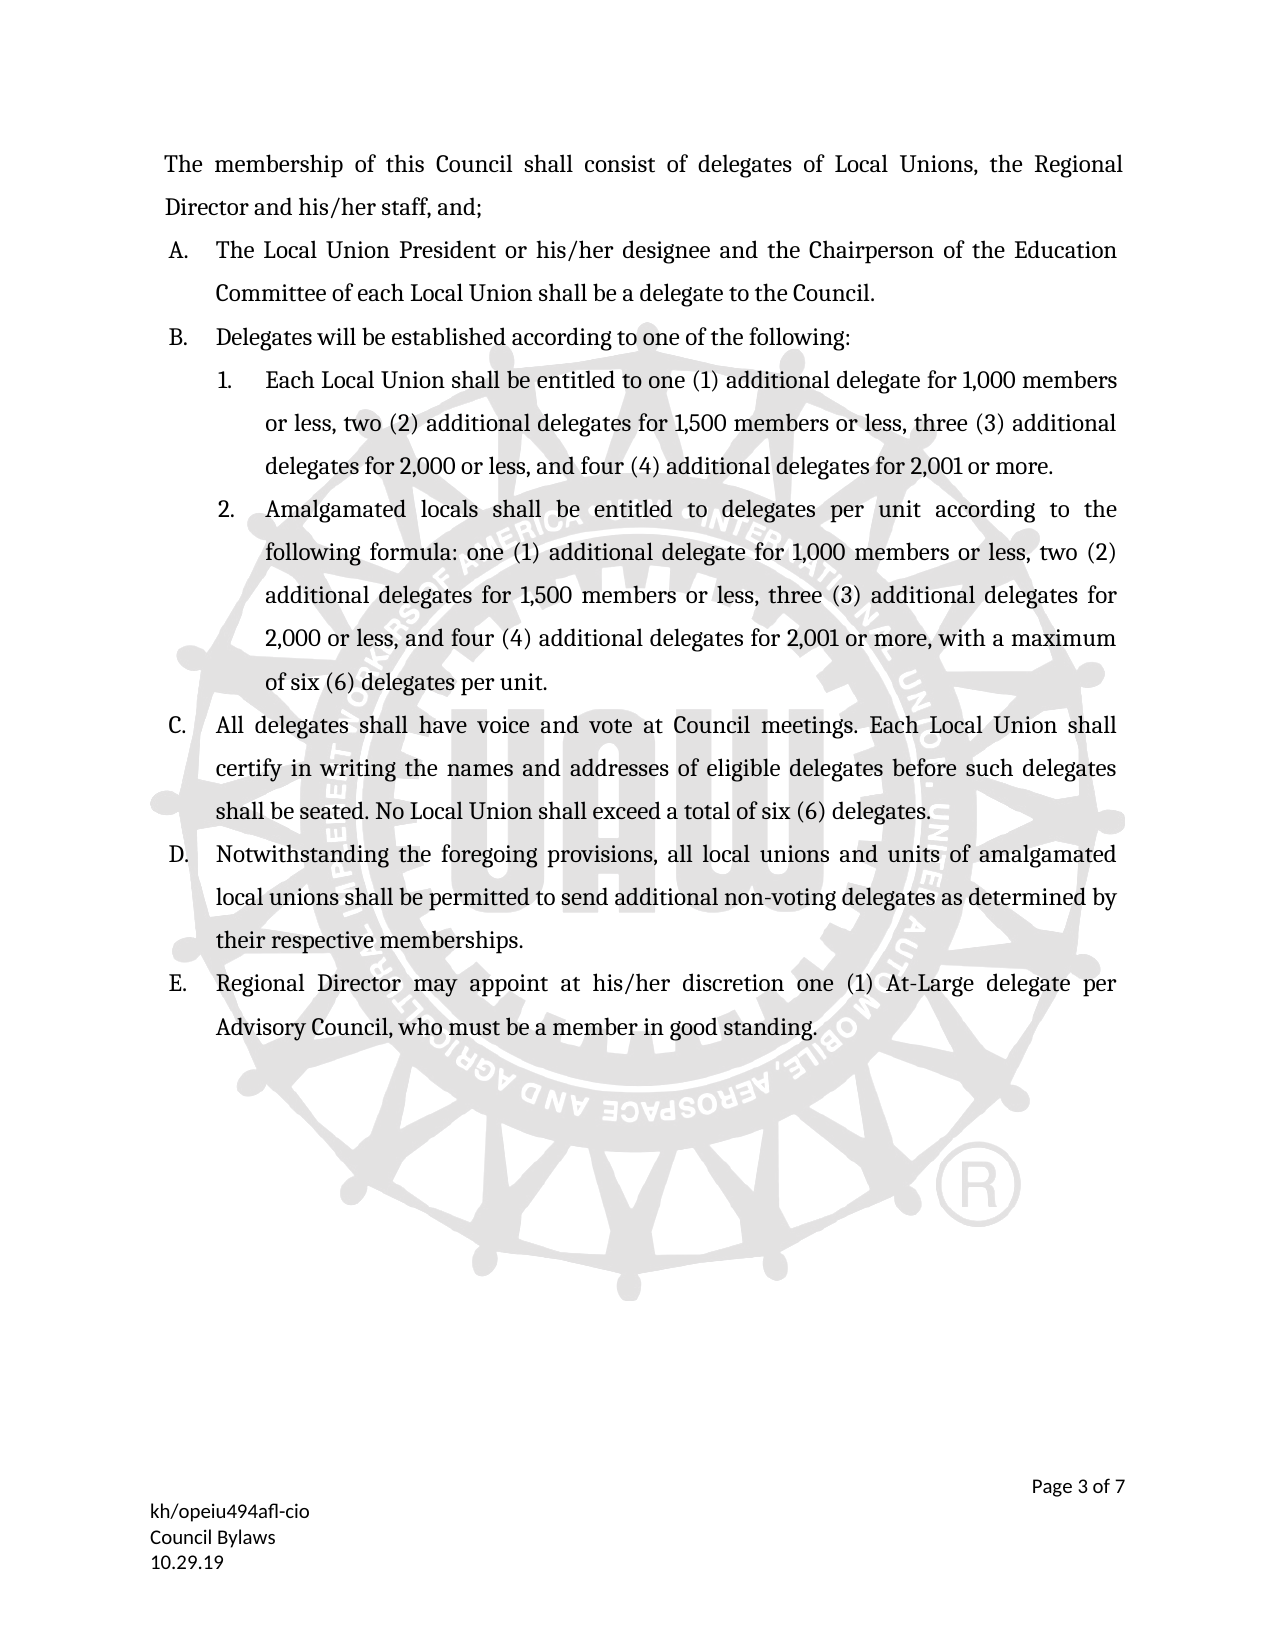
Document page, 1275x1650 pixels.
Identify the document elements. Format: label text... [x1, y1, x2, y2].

list Notwithstanding the foregoing provisions, all local unions and units of amalgamated local unions shall be permitted to send additional non-voting delegates as determined by their respective memberships. [168, 840, 1118, 955]
list The Local Union President or his/her designee and the Chairperson of the Education Committee of each Local Union shall be a delegate to the Council. [168, 236, 1118, 308]
list All delegates shall have voice and vote at Council meetings. Each Local Union shall certify in writing the names and addresses of eligible delegates before such delegates shall be seated. No Local Union shall exceed a total of six (6) delegates. [168, 711, 1118, 826]
text The membership of this Council shall consist of delegates of Local Unions, the Regional Director and his/her staff, and; [164, 150, 1125, 222]
list Regional Director may appoint at his/her discretion one (1) At-Large delegate per Advisory Council, who must be a member in good standing. [168, 969, 1118, 1041]
list Each Local Union shall be entitled to one (1) additional delegate for 1,000 members or less, two (2) additional delegates for 1,500 members or less, three (3) additional delegates for 2,000 or less, and four (4) additional delegates for 2,001 or more. [218, 366, 1118, 481]
list Amalgamated locals shall be entitled to delegates per unit according to the following formula: one (1) additional delegate for 1,000 members or less, two (2) additional delegates for 1,500 members or less, three (3) additional delegates for 2,000 or less, and four (4) additional delegates for 2,001 or more, with a maximum of six (6) delegates per unit. [218, 495, 1118, 696]
list Delegates will be established according to one of the following: [168, 322, 1118, 351]
